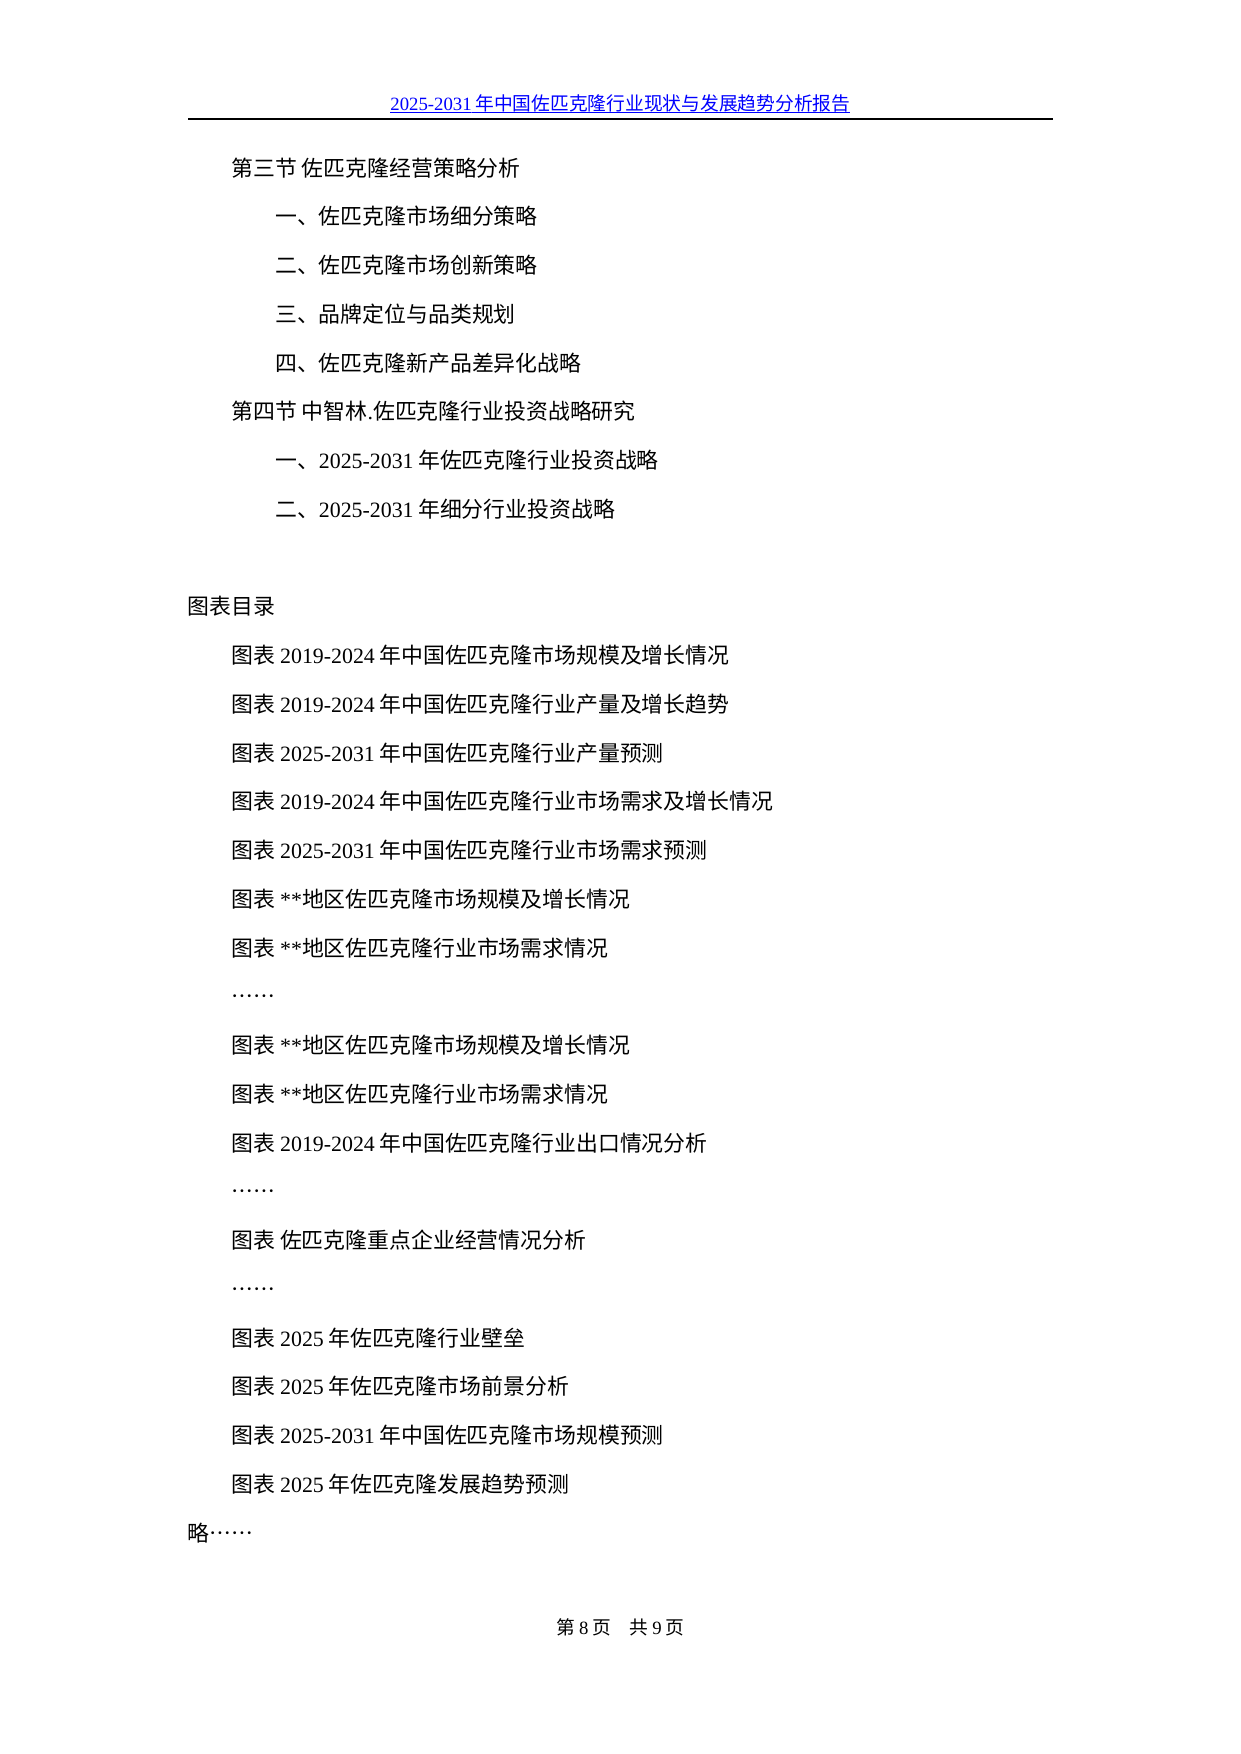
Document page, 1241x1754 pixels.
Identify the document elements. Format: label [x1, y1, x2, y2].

text [187, 150, 1053, 1548]
